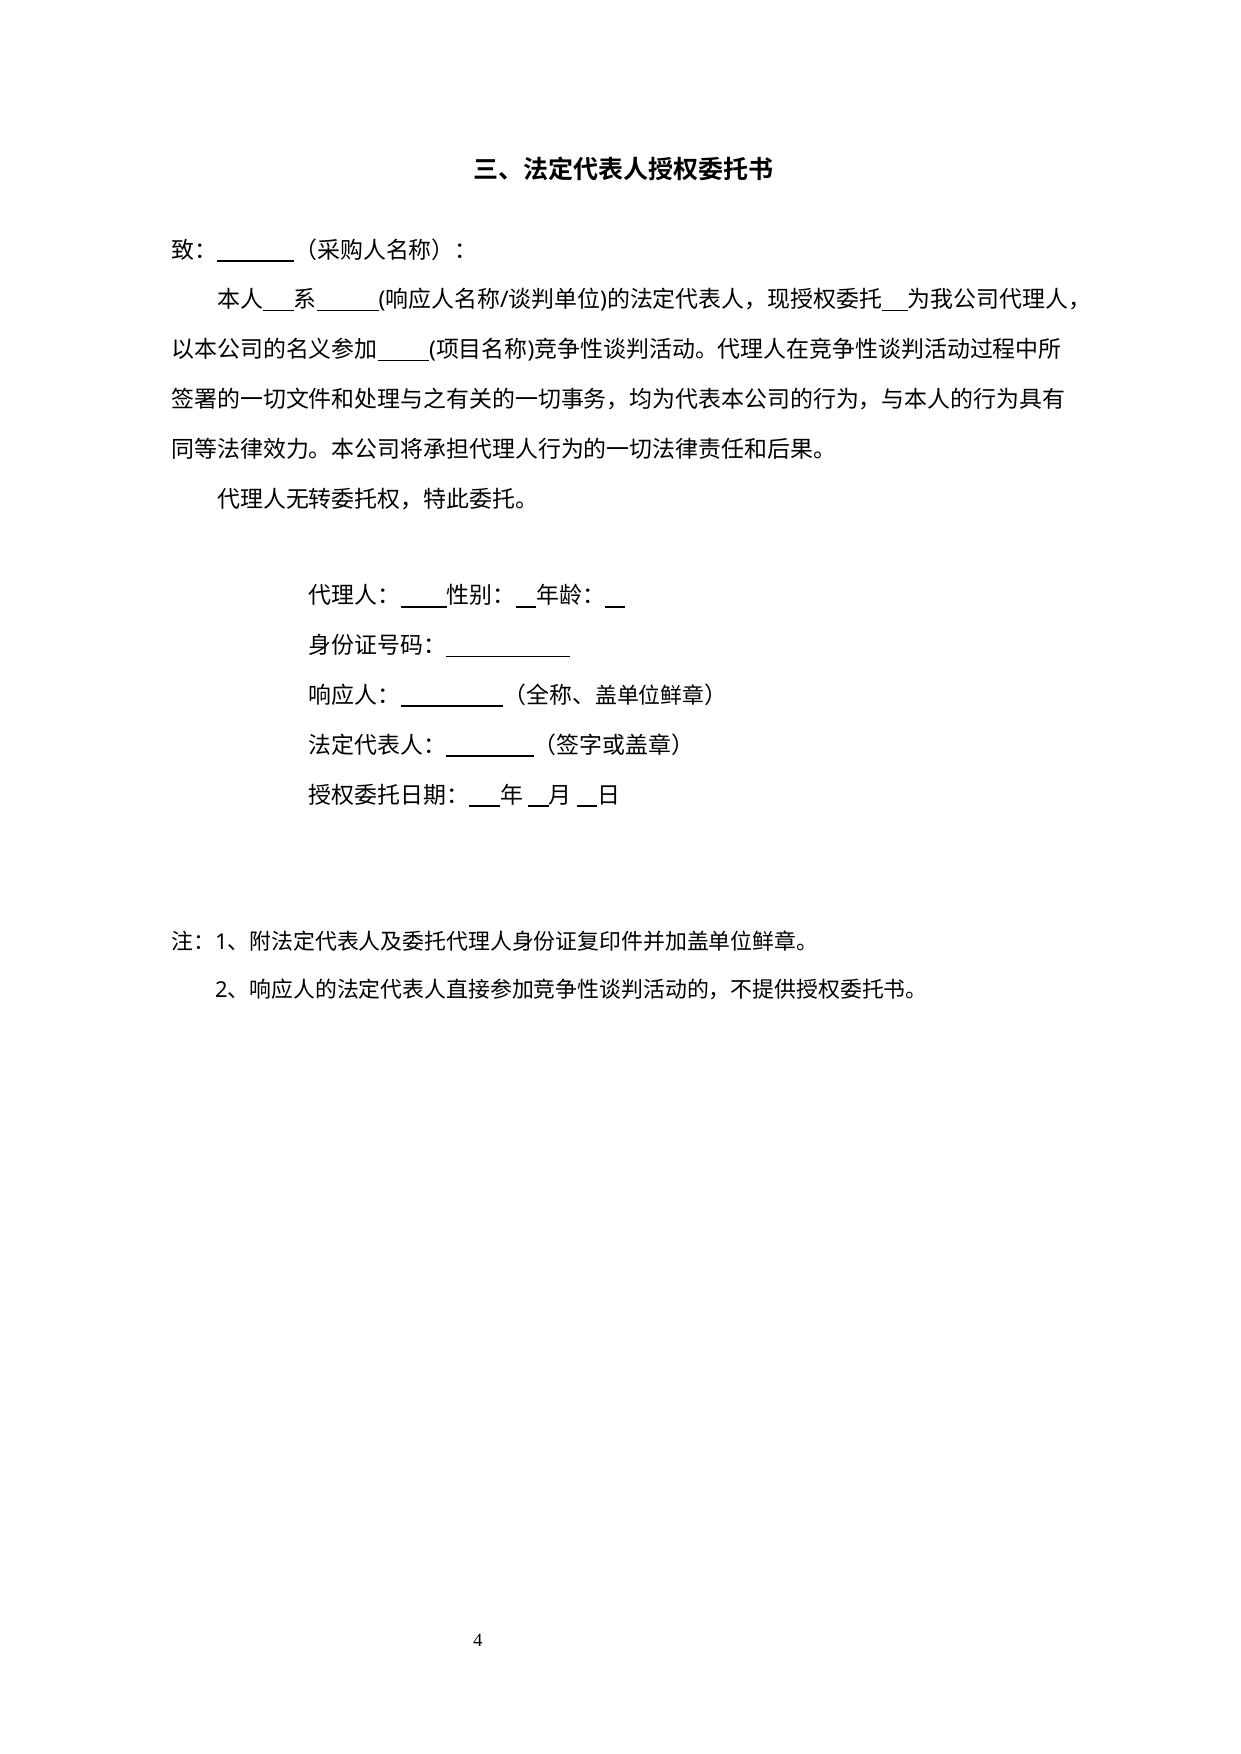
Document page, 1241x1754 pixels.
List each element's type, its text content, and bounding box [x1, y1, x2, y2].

text 代理人无转委托权，特此委托。 [171, 481, 1075, 514]
text 响应人： （全称、盖单位鲜章） [171, 677, 1075, 710]
text 2、响应人的法定代表人直接参加竞争性谈判活动的，不提供授权委托书。 [171, 972, 1075, 1003]
text 授权委托日期： 年 月 日 [171, 776, 1075, 810]
subtitle 三、法定代表人授权委托书 [171, 150, 1075, 186]
text 法定代表人： （签字或盖章） [171, 727, 1075, 760]
text 致： （采购人名称）： [171, 231, 1075, 265]
text 身份证号码： [171, 627, 1075, 660]
text 本人 系 (响应人名称/谈判单位)的法定代表人，现授权委托 为我公司代理人，以本公司的名义参加 (项目名称)竞争性谈判活动。代理人在竞争性谈判活动过程中所签署的一切文件和处理与之有关的一切事务，均为代表本公司的行为，与本人的行为具有同等法律效力。本公司将承担代理人行为的一切法律责任和后果。 [171, 281, 1075, 464]
text 代理人： 性别： 年龄： [171, 577, 1075, 611]
text 注：1、附法定代表人及委托代理人身份证复印件并加盖单位鲜章。 [171, 924, 1075, 956]
